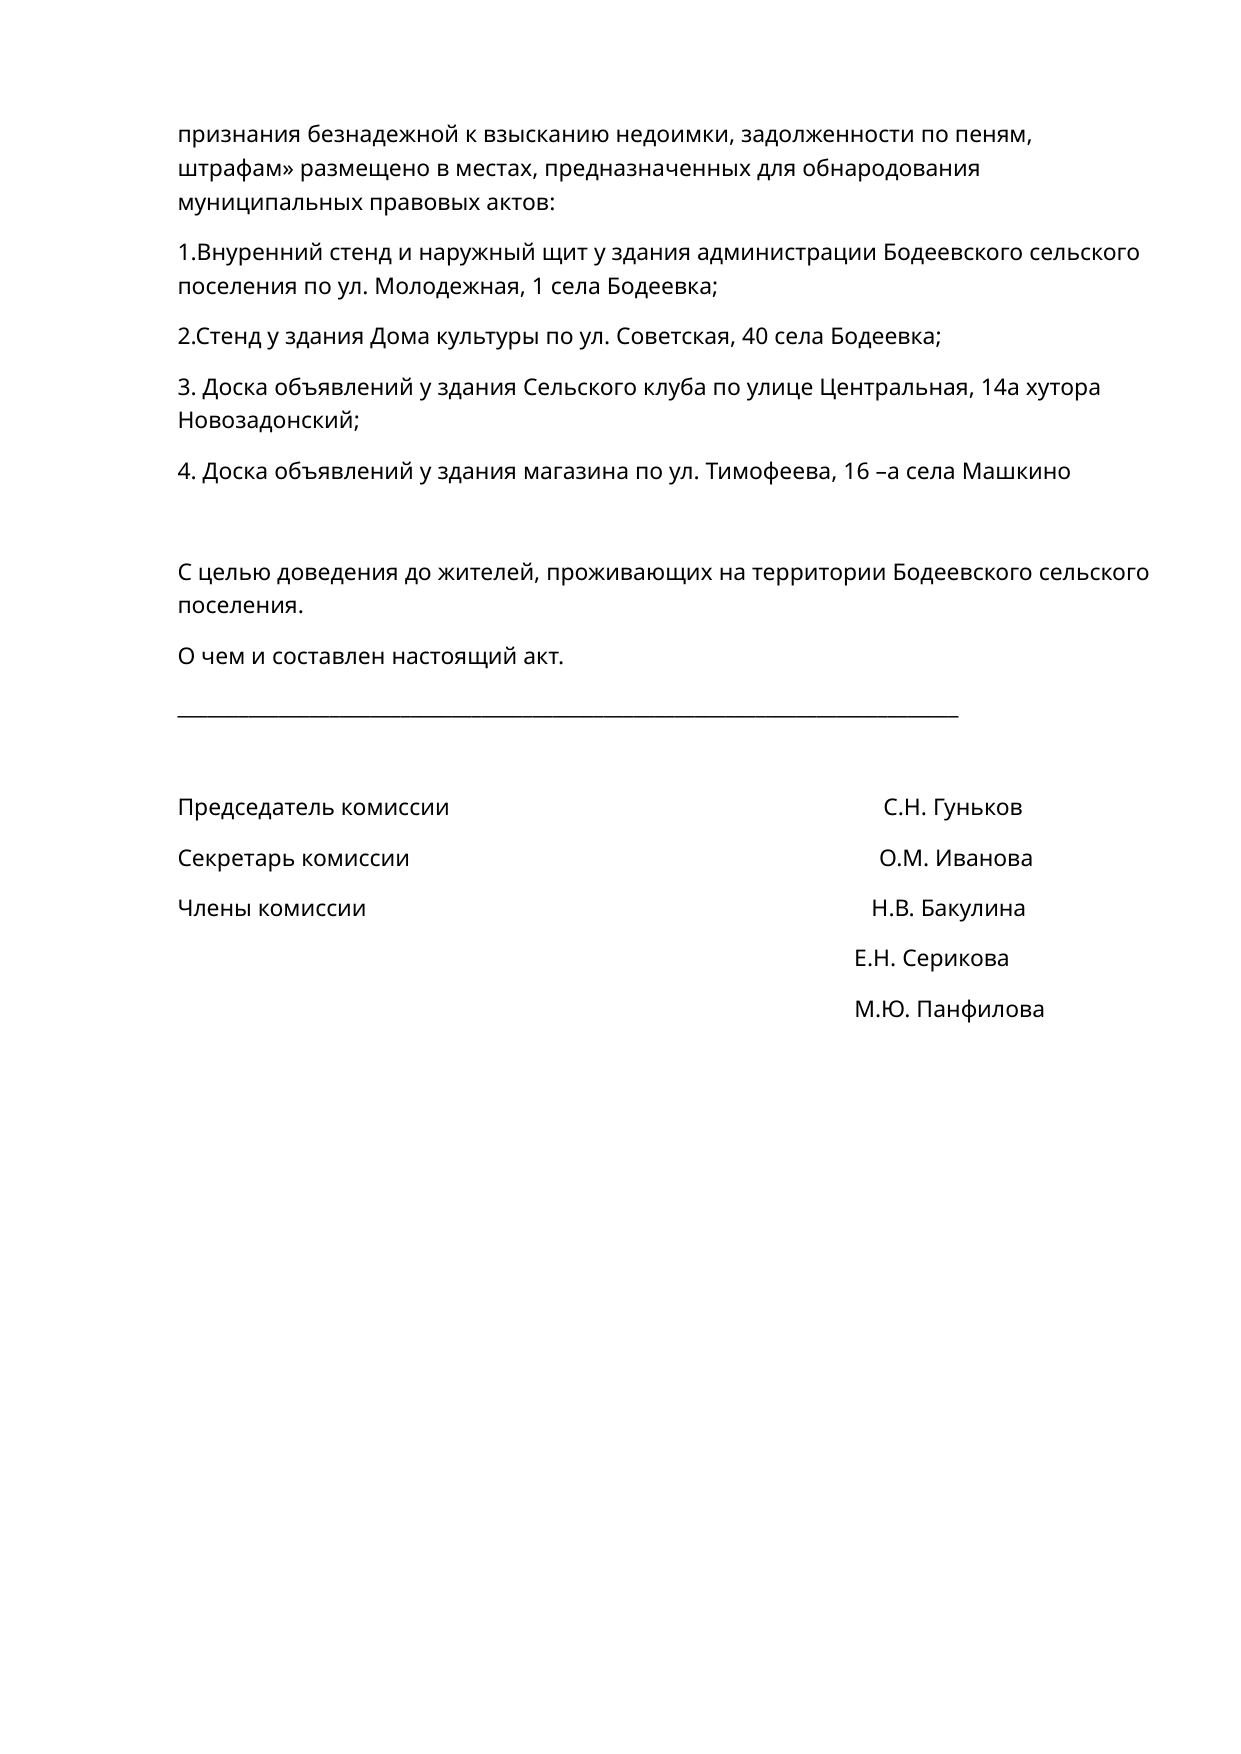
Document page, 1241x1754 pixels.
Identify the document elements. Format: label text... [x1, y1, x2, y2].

text 4. Доска объявлений у здания магазина по ул. Тимофеева, 16 –а села Машкино [177, 455, 1152, 486]
text 1.Внуренний стенд и наружный щит у здания администрации Бодеевского сельского поселения по ул. Молодежная, 1 села Бодеевка; [177, 236, 1152, 301]
text 2.Стенд у здания Дома культуры по ул. Советская, 40 села Бодеевка; [177, 320, 1152, 351]
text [177, 118, 1152, 217]
text С целью доведения до жителей, проживающих на территории Бодеевского сельского поселения. [177, 556, 1152, 621]
text Е.Н. Серикова [177, 942, 1152, 973]
text Члены комиссии Н.В. Бакулина [177, 892, 1152, 923]
text М.Ю. Панфилова [177, 993, 1152, 1024]
text О чем и составлен настоящий акт. [177, 640, 1152, 671]
text Секретарь комиссии О.М. Иванова [177, 841, 1152, 873]
text Председатель комиссии С.Н. Гуньков [177, 791, 1152, 822]
text 3. Доска объявлений у здания Сельского клуба по улице Центральная, 14а хутора Новозадонский; [177, 371, 1152, 436]
text _____________________________________________________________________________ [177, 690, 1152, 721]
